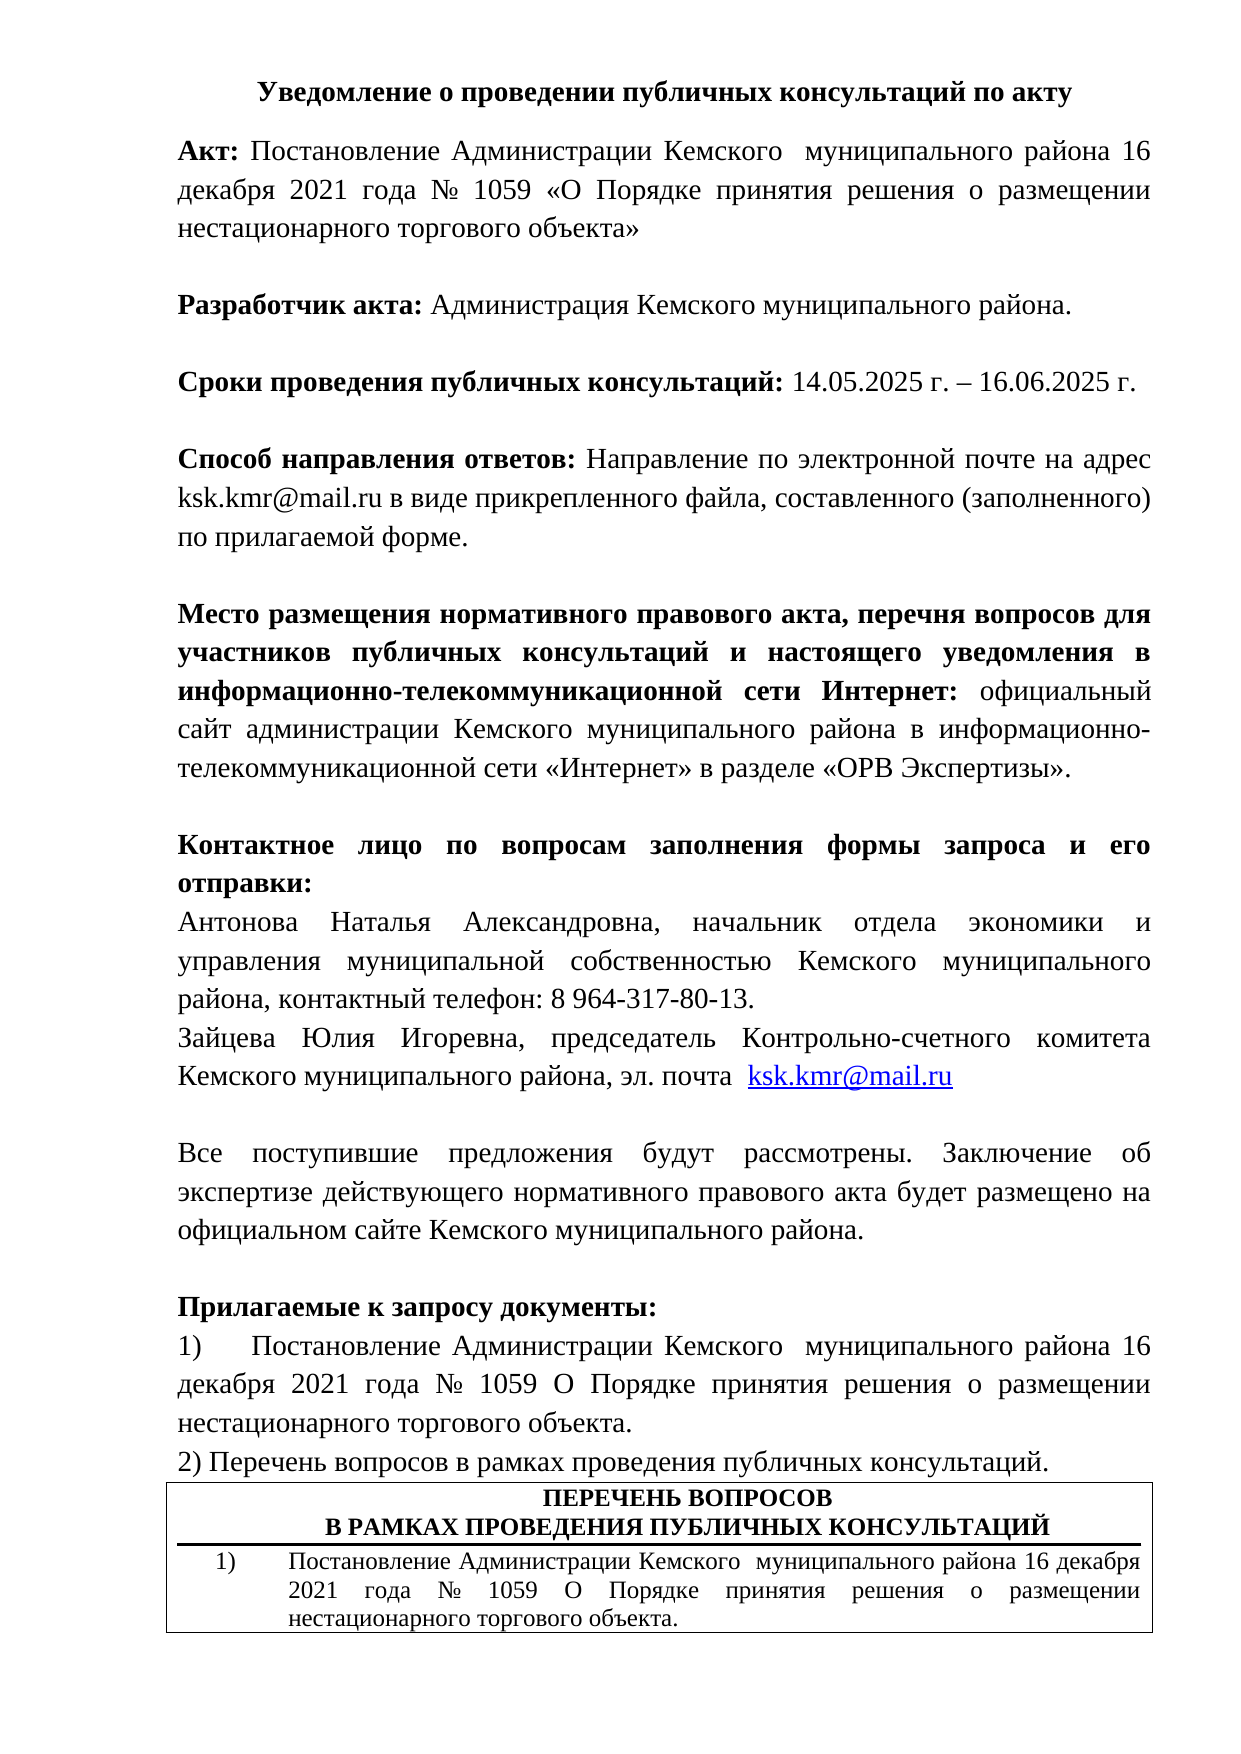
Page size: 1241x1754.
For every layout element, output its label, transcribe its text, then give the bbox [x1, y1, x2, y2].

text Прилагаемые к запросу документы: [177, 1289, 1152, 1323]
text Уведомление о проведении публичных консультаций по акту [177, 74, 1152, 107]
text Способ направления ответов: Направление по электронной почте на адрес ksk.kmr@mail.ru в виде прикрепленного файла, составленного (заполненного) по прилагаемой форме. [177, 442, 1152, 552]
text Все поступившие предложения будут рассмотрены. Заключение об экспертизе действующего нормативного правового акта будет размещено на официальном сайте Кемского муниципального района. [177, 1135, 1152, 1246]
text Контактное лицо по вопросам заполнения формы запроса и его отправки: [177, 827, 1152, 899]
text Сроки проведения публичных консультаций: 14.05.2025 г. – 16.06.2025 г. [177, 364, 1152, 398]
list Постановление Администрации Кемского муниципального района 16 декабря 2021 года № 1059 О Порядке принятия решения о размещении нестационарного торгового объекта. [177, 1328, 1152, 1439]
text Разработчик акта: Администрация Кемского муниципального района. [177, 287, 1152, 321]
text 2) Перечень вопросов в рамках проведения публичных консультаций. [177, 1444, 1152, 1477]
text Акт: Постановление Администрации Кемского муниципального района 16 декабря 2021 года № 1059 «О Порядке принятия решения о размещении нестационарного торгового объекта» [177, 133, 1152, 244]
text Зайцева Юлия Игоревна, председатель Контрольно-счетного комитета Кемского муниципального района, эл. почта ksk.kmr@mail.ru [177, 1020, 1152, 1092]
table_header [167, 1483, 1152, 1632]
text Антонова Наталья Александровна, начальник отдела экономики и управления муниципальной собственностью Кемского муниципального района, контактный телефон: 8 964-317-80-13. [177, 904, 1152, 1015]
text Место размещения нормативного правового акта, перечня вопросов для участников публичных консультаций и настоящего уведомления в информационно-телекоммуникационной сети Интернет: официальный сайт администрации Кемского муниципального района в информационно-телекоммуникационной сети «Интернет» в разделе «ОРВ Экспертизы». [177, 596, 1152, 783]
